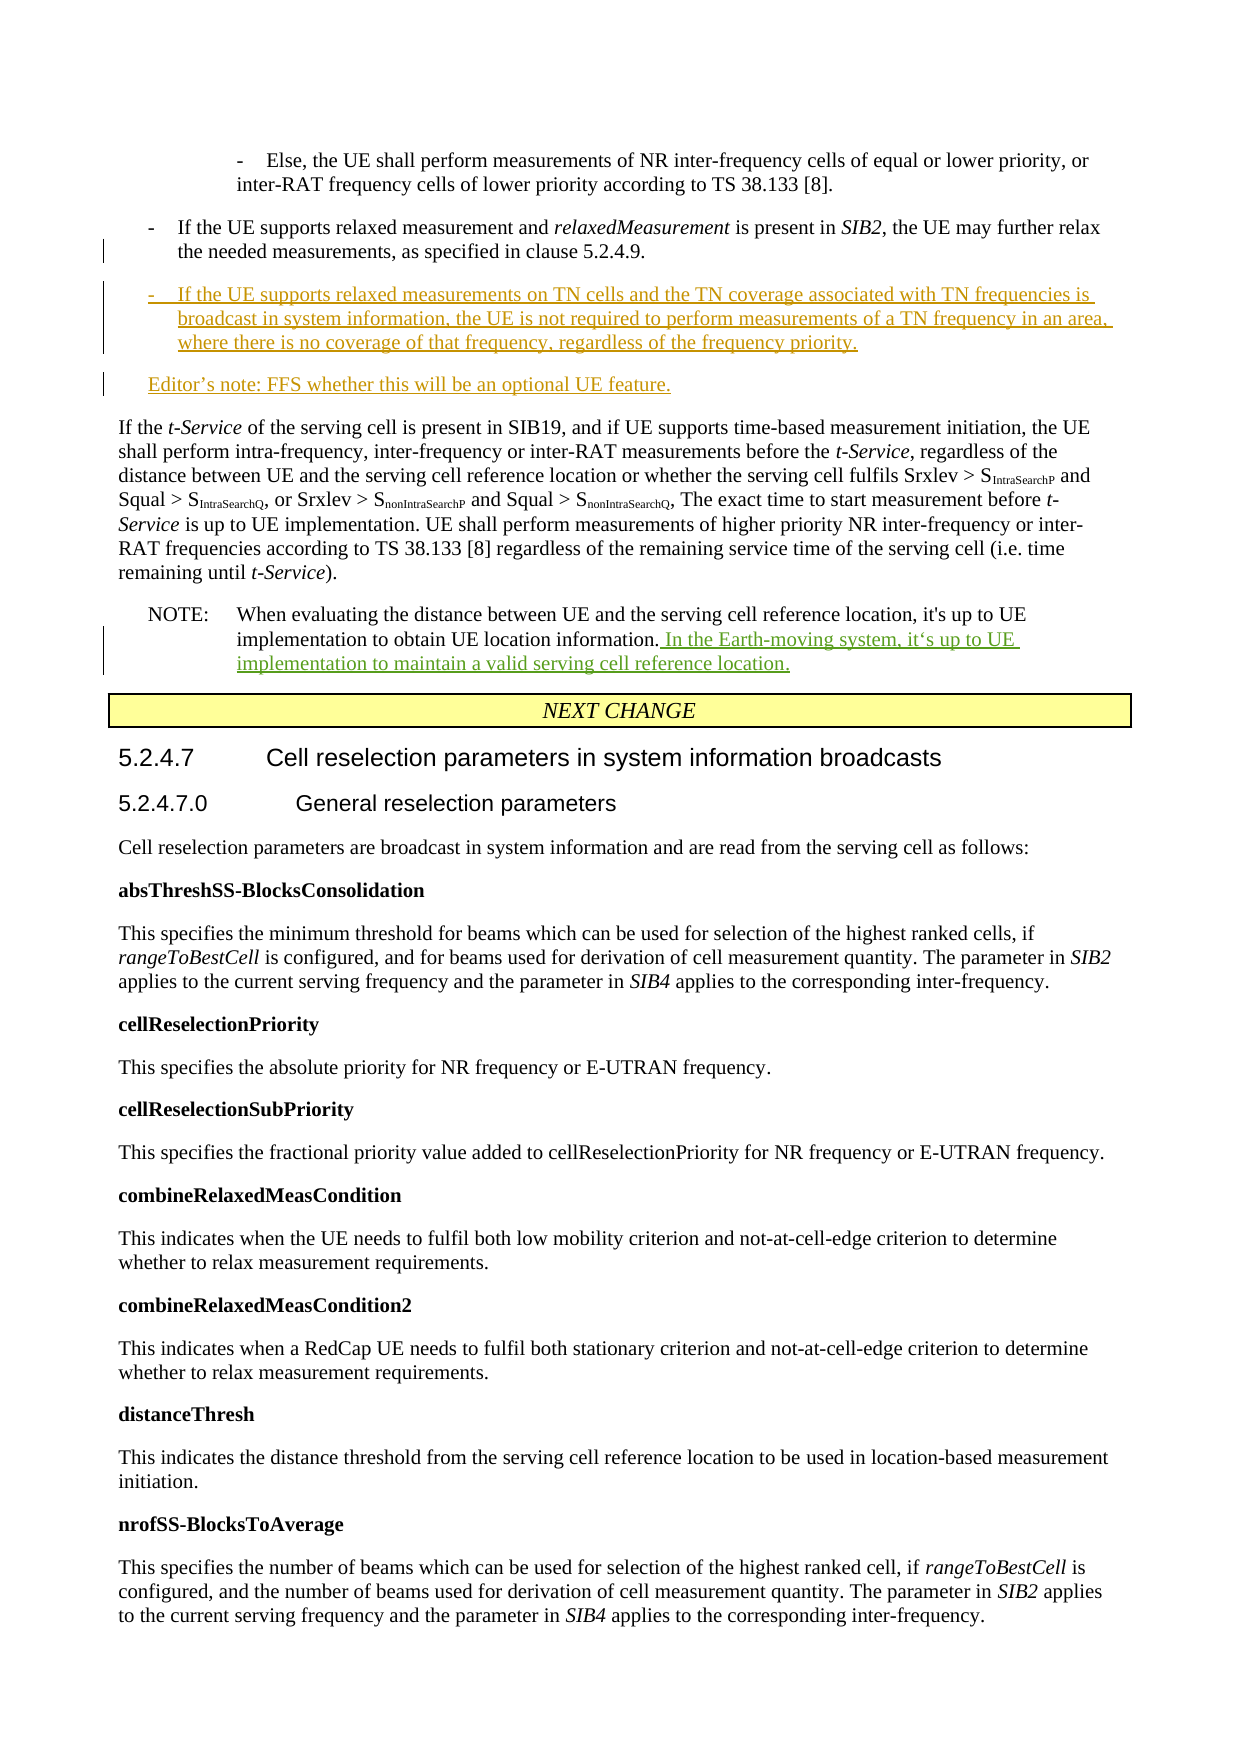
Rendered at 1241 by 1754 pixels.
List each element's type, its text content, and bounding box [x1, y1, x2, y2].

text This indicates the distance threshold from the serving cell reference location to be used in location-based measurement initiation. [118, 1445, 1122, 1493]
text This specifies the absolute priority for NR frequency or E-UTRAN frequency. [118, 1054, 1122, 1079]
text NEXT CHANGE [110, 695, 1130, 726]
text NOTE: When evaluating the distance between UE and the serving cell reference location, it's up to UE implementation to obtain UE location information. [148, 602, 1122, 674]
text If the t-Service of the serving cell is present in SIB19, and if UE supports time-based measurement initiation, the UE shall perform intra-frequency, inter-frequency or inter-RAT measurements before the t-Service, regardless of the distance between UE and the serving cell reference location or whether the serving cell fulfils Srxlev > SIntraSearchP and Squal > SIntraSearchQ, or Srxlev > SnonIntraSearchP and Squal > SnonIntraSearchQ, The exact time to start measurement before t-Service is up to UE implementation. UE shall perform measurements of higher priority NR inter-frequency or inter-RAT frequencies according to TS 38.133 [8] regardless of the remaining service time of the serving cell (i.e. time remaining until t-Service). [118, 415, 1122, 584]
text absThreshSS-BlocksConsolidation [118, 878, 1122, 902]
text nrofSS-BlocksToAverage [118, 1512, 1122, 1536]
subtitle 5.2.4.7 Cell reselection parameters in system information broadcasts [118, 743, 1122, 771]
text distanceThresh [118, 1402, 1122, 1426]
text cellReselectionSubPriority [118, 1097, 1122, 1121]
text Cell reselection parameters are broadcast in system information and are read from the serving cell as follows: [118, 835, 1122, 859]
subtitle 5.2.4.7.0 General reselection parameters [118, 790, 1122, 816]
text This specifies the minimum threshold for beams which can be used for selection of the highest ranked cells, if rangeToBestCell is configured, and for beams used for derivation of cell measurement quantity. The parameter in SIB2 applies to the current serving frequency and the parameter in SIB4 applies to the corresponding inter-frequency. [118, 921, 1122, 993]
text - If the UE supports relaxed measurement and relaxedMeasurement is present in SIB2, the UE may further relax the needed measurements, as specified in clause 5.2.4.9. [148, 214, 1122, 263]
text This specifies the number of beams which can be used for selection of the highest ranked cell, if rangeToBestCell is configured, and the number of beams used for derivation of cell measurement quantity. The parameter in SIB2 applies to the current serving frequency and the parameter in SIB4 applies to the corresponding inter-frequency. [118, 1555, 1122, 1627]
text This indicates when the UE needs to fulfil both low mobility criterion and not-at-cell-edge criterion to determine whether to relax measurement requirements. [118, 1226, 1122, 1274]
text cellReselectionPriority [118, 1012, 1122, 1036]
text combineRelaxedMeasCondition [118, 1183, 1122, 1207]
text This indicates when a RedCap UE needs to fulfil both stationary criterion and not-at-cell-edge criterion to determine whether to relax measurement requirements. [118, 1336, 1122, 1384]
text This specifies the fractional priority value added to cellReselectionPriority for NR frequency or E-UTRAN frequency. [118, 1140, 1122, 1164]
text - Else, the UE shall perform measurements of NR inter-frequency cells of equal or lower priority, or inter-RAT frequency cells of lower priority according to TS 38.133 [8]. [236, 148, 1122, 196]
text combineRelaxedMeasCondition2 [118, 1293, 1122, 1317]
